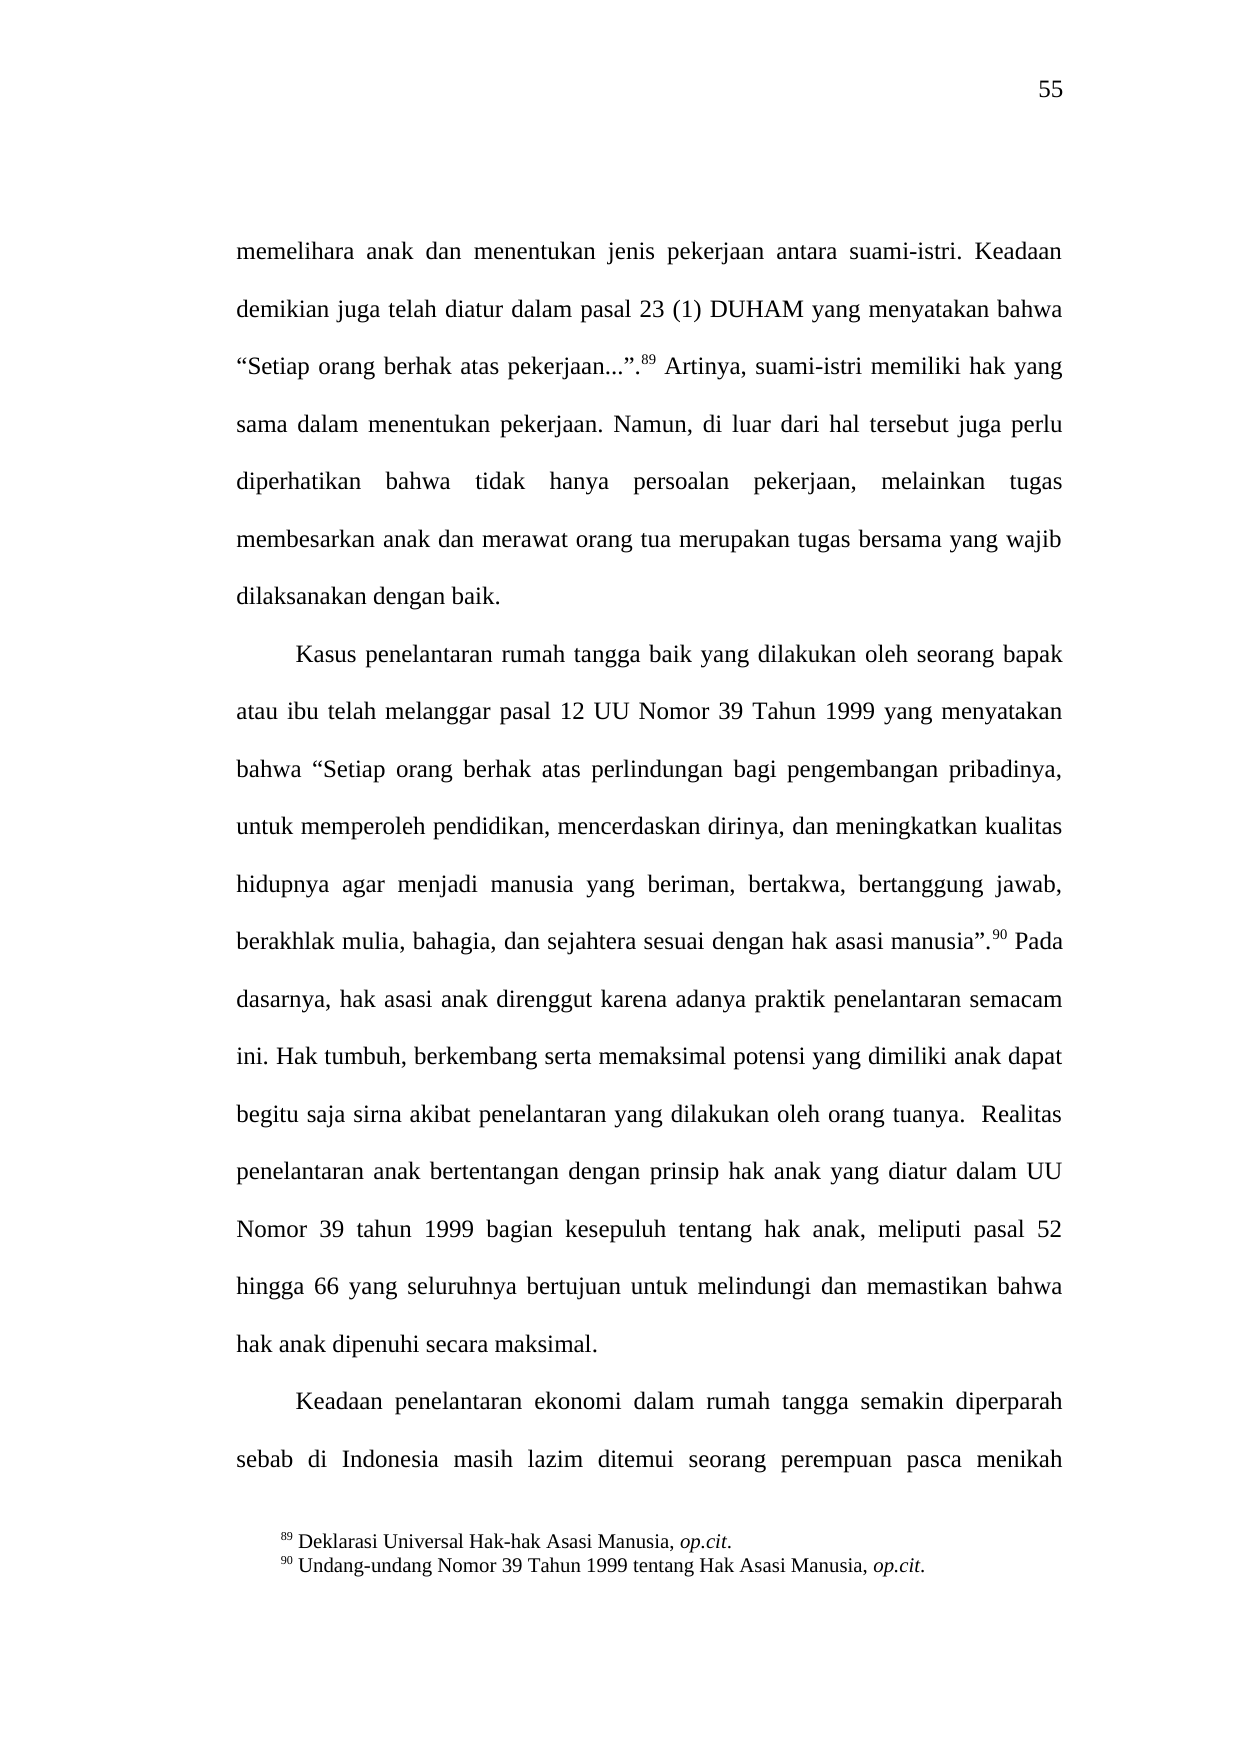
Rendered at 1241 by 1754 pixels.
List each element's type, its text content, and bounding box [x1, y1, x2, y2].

list Kasus penelantaran rumah tangga baik yang dilakukan oleh seorang bapak atau ibu telah melanggar pasal 12 UU Nomor 39 Tahun 1999 yang menyatakan bahwa “Setiap orang berhak atas perlindungan bagi pengembangan pribadinya, untuk memperoleh pendidikan, mencerdaskan dirinya, dan meningkatkan kualitas hidupnya agar menjadi manusia yang beriman, bertakwa, bertanggung jawab, berakhlak mulia, bahagia, dan sejahtera sesuai dengan hak asasi manusia”. Pada dasarnya, hak asasi anak direnggut karena adanya praktik penelantaran semacam ini. Hak tumbuh, berkembang serta memaksimal potensi yang dimiliki anak dapat begitu saja sirna akibat penelantaran yang dilakukan oleh orang tuanya. Realitas penelantaran anak bertentangan dengan prinsip hak anak yang diatur dalam UU Nomor 39 tahun 1999 bagian kesepuluh tentang hak anak, meliputi pasal 52 hingga 66 yang seluruhnya bertujuan untuk melindungi dan memastikan bahwa hak anak dipenuhi secara maksimal. [236, 639, 1063, 1357]
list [236, 1386, 1063, 1472]
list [236, 236, 1063, 610]
